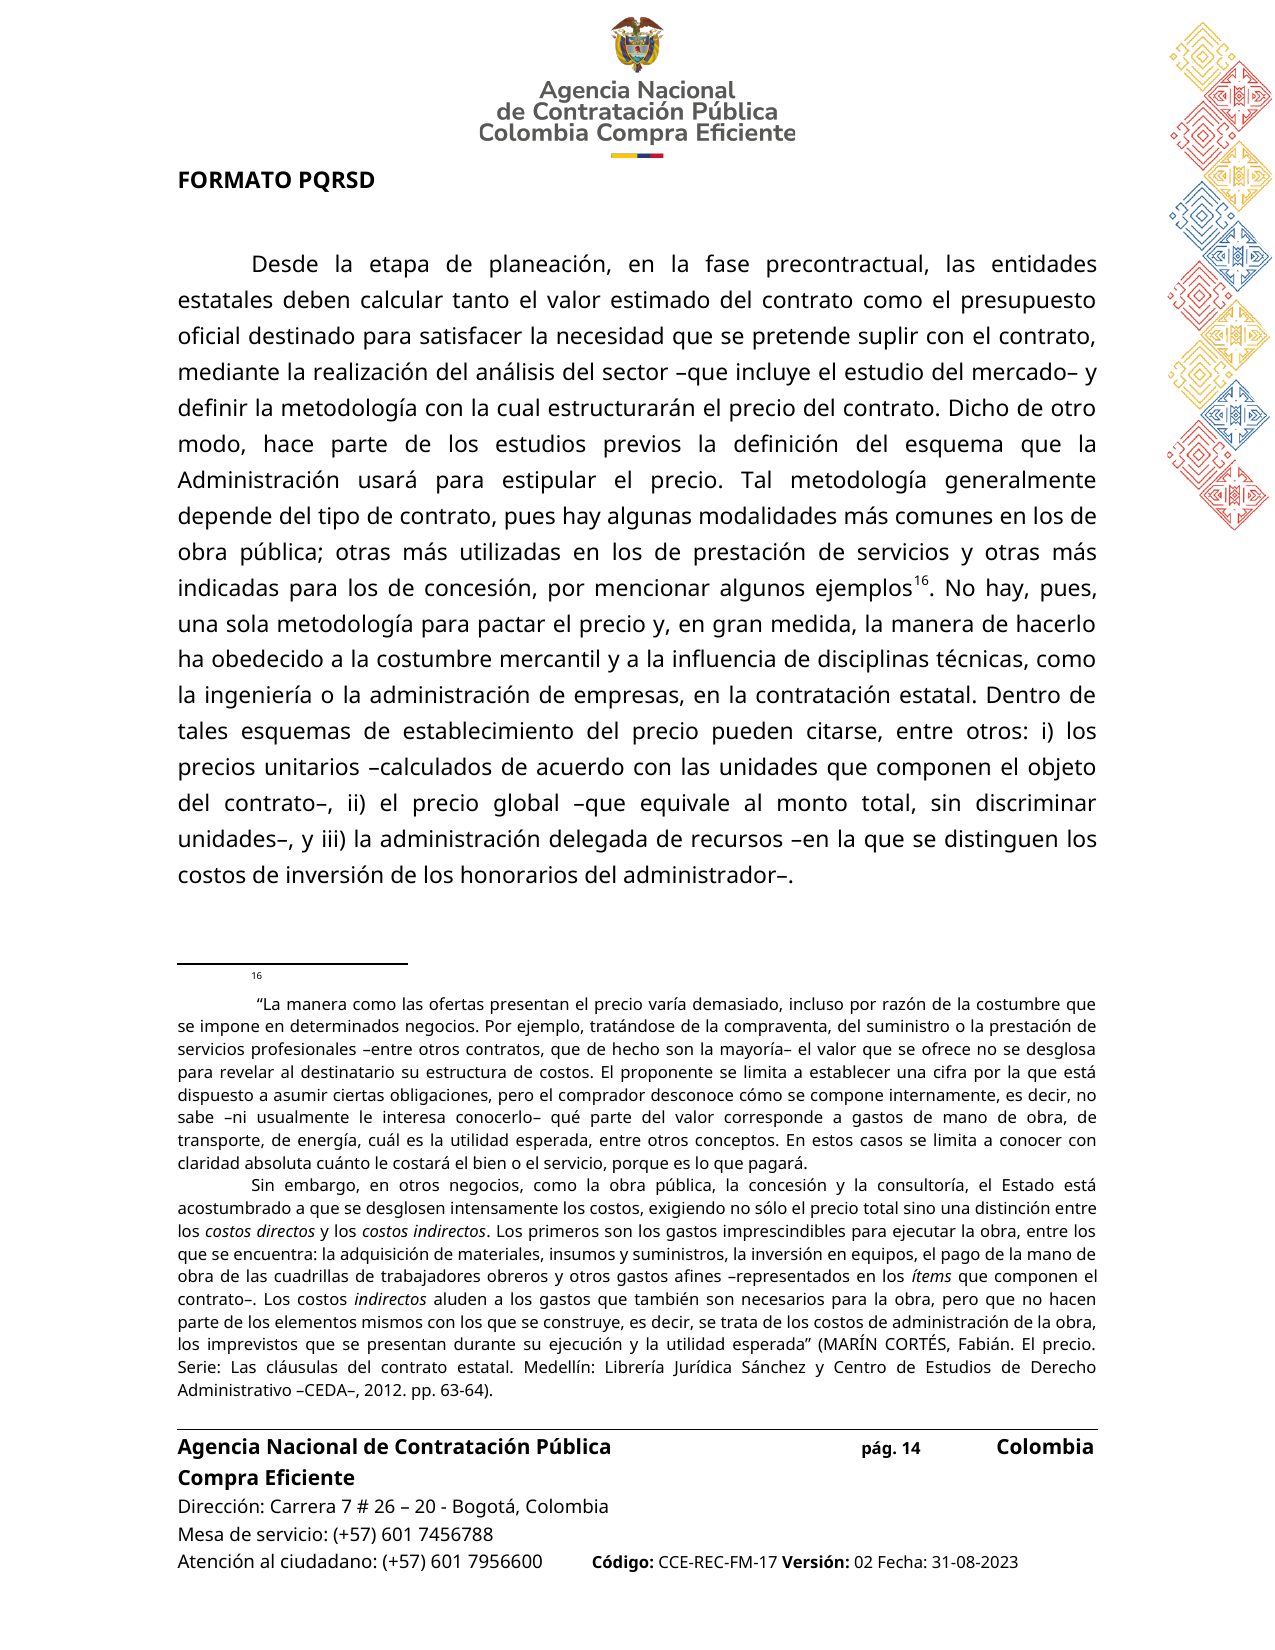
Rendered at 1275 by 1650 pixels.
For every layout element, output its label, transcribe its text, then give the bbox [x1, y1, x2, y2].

picture [479, 17, 796, 158]
picture [1165, 22, 1272, 528]
text Desde la etapa de planeación, en la fase precontractual, las entidades estatales deben calcular tanto el valor estimado del contrato como el presupuesto oficial destinado para satisfacer la necesidad que se pretende suplir con el contrato, mediante la realización del análisis del sector –que incluye el estudio del mercado– y definir la metodología con la cual estructurarán el precio del contrato. Dicho de otro modo, hace parte de los estudios previos la definición del esquema que la Administración usará para estipular el precio. Tal metodología generalmente depende del tipo de contrato, pues hay algunas modalidades más comunes en los de obra pública; otras más utilizadas en los de prestación de servicios y otras más indicadas para los de concesión, por mencionar algunos ejemplos. No hay, pues, una sola metodología para pactar el precio y, en gran medida, la manera de hacerlo ha obedecido a la costumbre mercantil y a la influencia de disciplinas técnicas, como la ingeniería o la administración de empresas, en la contratación estatal. Dentro de tales esquemas de establecimiento del precio pueden citarse, entre otros: i) los precios unitarios –calculados de acuerdo con las unidades que componen el objeto del contrato–, ii) el precio global –que equivale al monto total, sin discriminar unidades–, y iii) la administración delegada de recursos –en la que se distinguen los costos de inversión de los honorarios del administrador–. [177, 248, 1098, 890]
